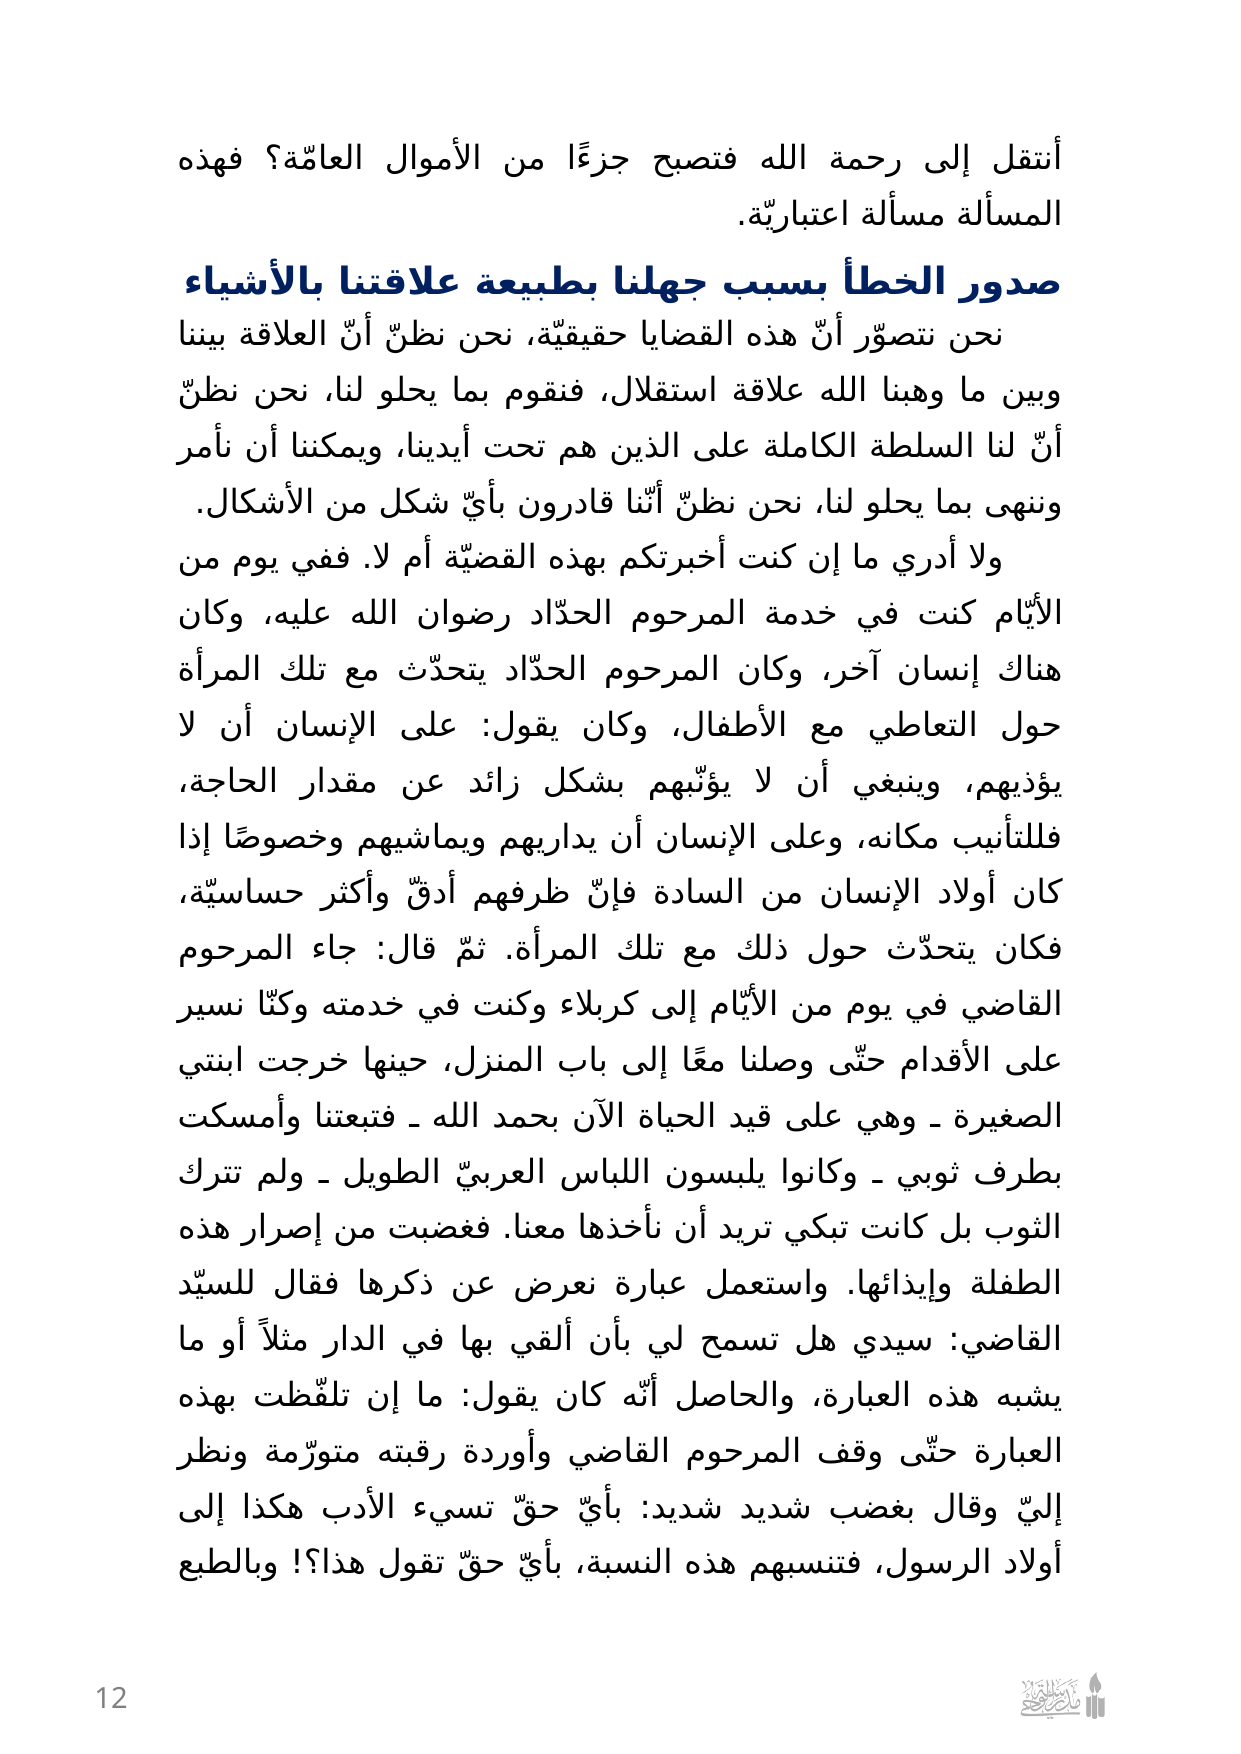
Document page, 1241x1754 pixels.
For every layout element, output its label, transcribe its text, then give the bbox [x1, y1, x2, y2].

picture [1020, 1672, 1105, 1719]
text نحن نتصوّر أنّ هذه القضايا حقيقيّة، نحن نظنّ أنّ العلاقة بيننا وبين ما وهبنا الله علاقة استقلال، فنقوم بما يحلو لنا، نحن نظنّ أنّ لنا السلطة الكاملة على الذين هم تحت أيدينا، ويمكننا أن نأمر وننهى بما يحلو لنا، نحن نظنّ أنّنا قادرون بأيّ شكل من الأشكال. [177, 312, 1063, 536]
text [177, 536, 1063, 1596]
title صدور الخطأ بسبب جهلنا بطبيعة علاقتنا بالأشياء [177, 260, 1063, 304]
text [177, 136, 1063, 247]
